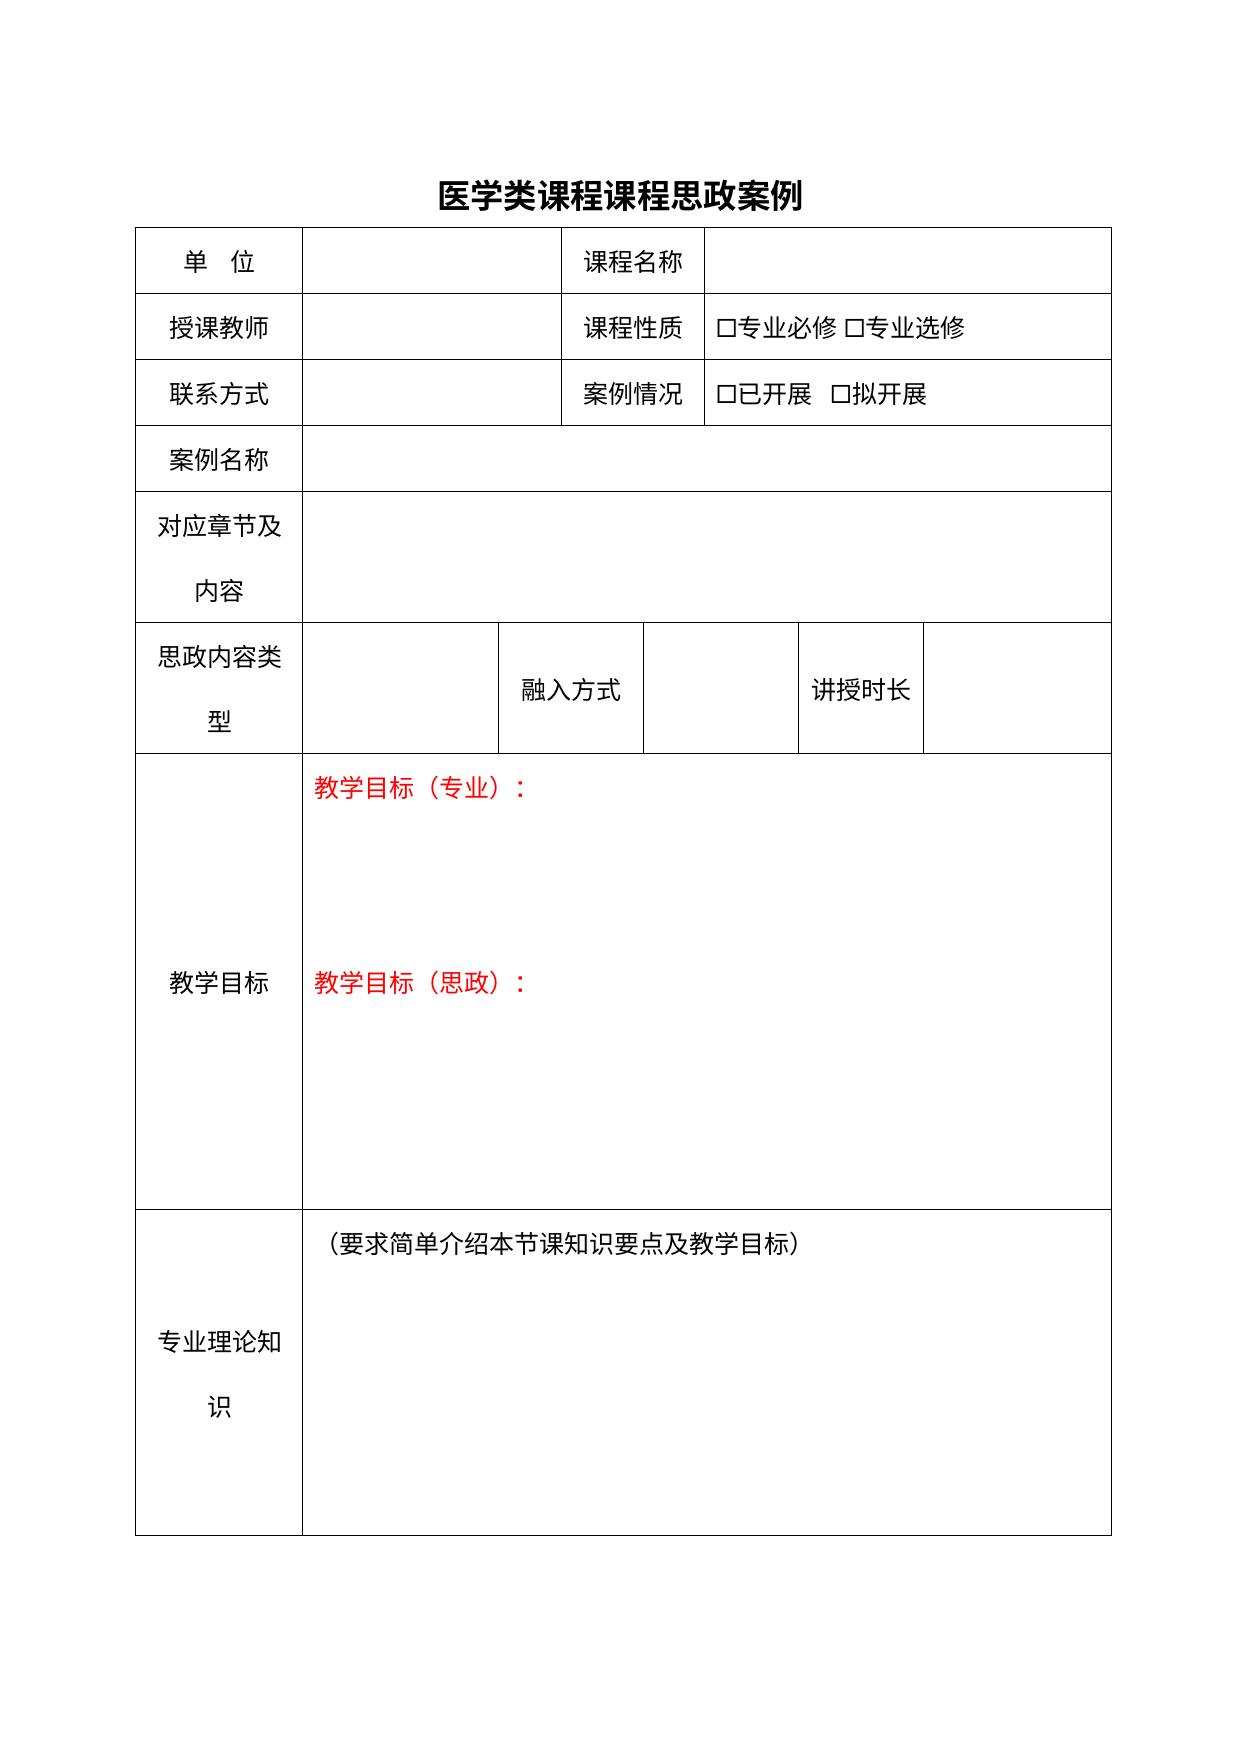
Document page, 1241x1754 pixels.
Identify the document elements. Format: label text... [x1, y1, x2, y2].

table_cell （要求简单介绍本节课知识要点及教学目标） [303, 1210, 1111, 1535]
table_header 单 位 [136, 228, 302, 293]
table_cell [303, 426, 1111, 491]
table_cell 已开展 拟开展 [705, 360, 1111, 425]
table_cell 专业理论知识 [136, 1210, 302, 1535]
table_cell 融入方式 [499, 623, 643, 753]
table_header [303, 228, 561, 293]
table_cell [303, 294, 561, 359]
table_cell 教学目标 [136, 754, 302, 1209]
table_cell 对应章节及内容 [136, 492, 302, 622]
table_header 课程名称 [562, 228, 704, 293]
table_cell 教学目标（专业）： 教学目标（思政）： [303, 754, 1111, 1209]
table_cell 授课教师 [136, 294, 302, 359]
table_cell [303, 360, 561, 425]
table_cell 思政内容类型 [136, 623, 302, 753]
table_cell 案例情况 [562, 360, 704, 425]
table_header [705, 228, 1111, 293]
table_cell [924, 623, 1111, 753]
table_cell 联系方式 [136, 360, 302, 425]
table_cell [644, 623, 798, 753]
table_cell 案例名称 [136, 426, 302, 491]
table_cell 课程性质 [562, 294, 704, 359]
text 医学类课程课程思政案例 [183, 162, 1057, 227]
table_cell 专业必修 专业选修 [705, 294, 1111, 359]
table_cell 讲授时长 [799, 623, 923, 753]
table_cell [303, 492, 1111, 622]
table_cell [303, 623, 498, 753]
